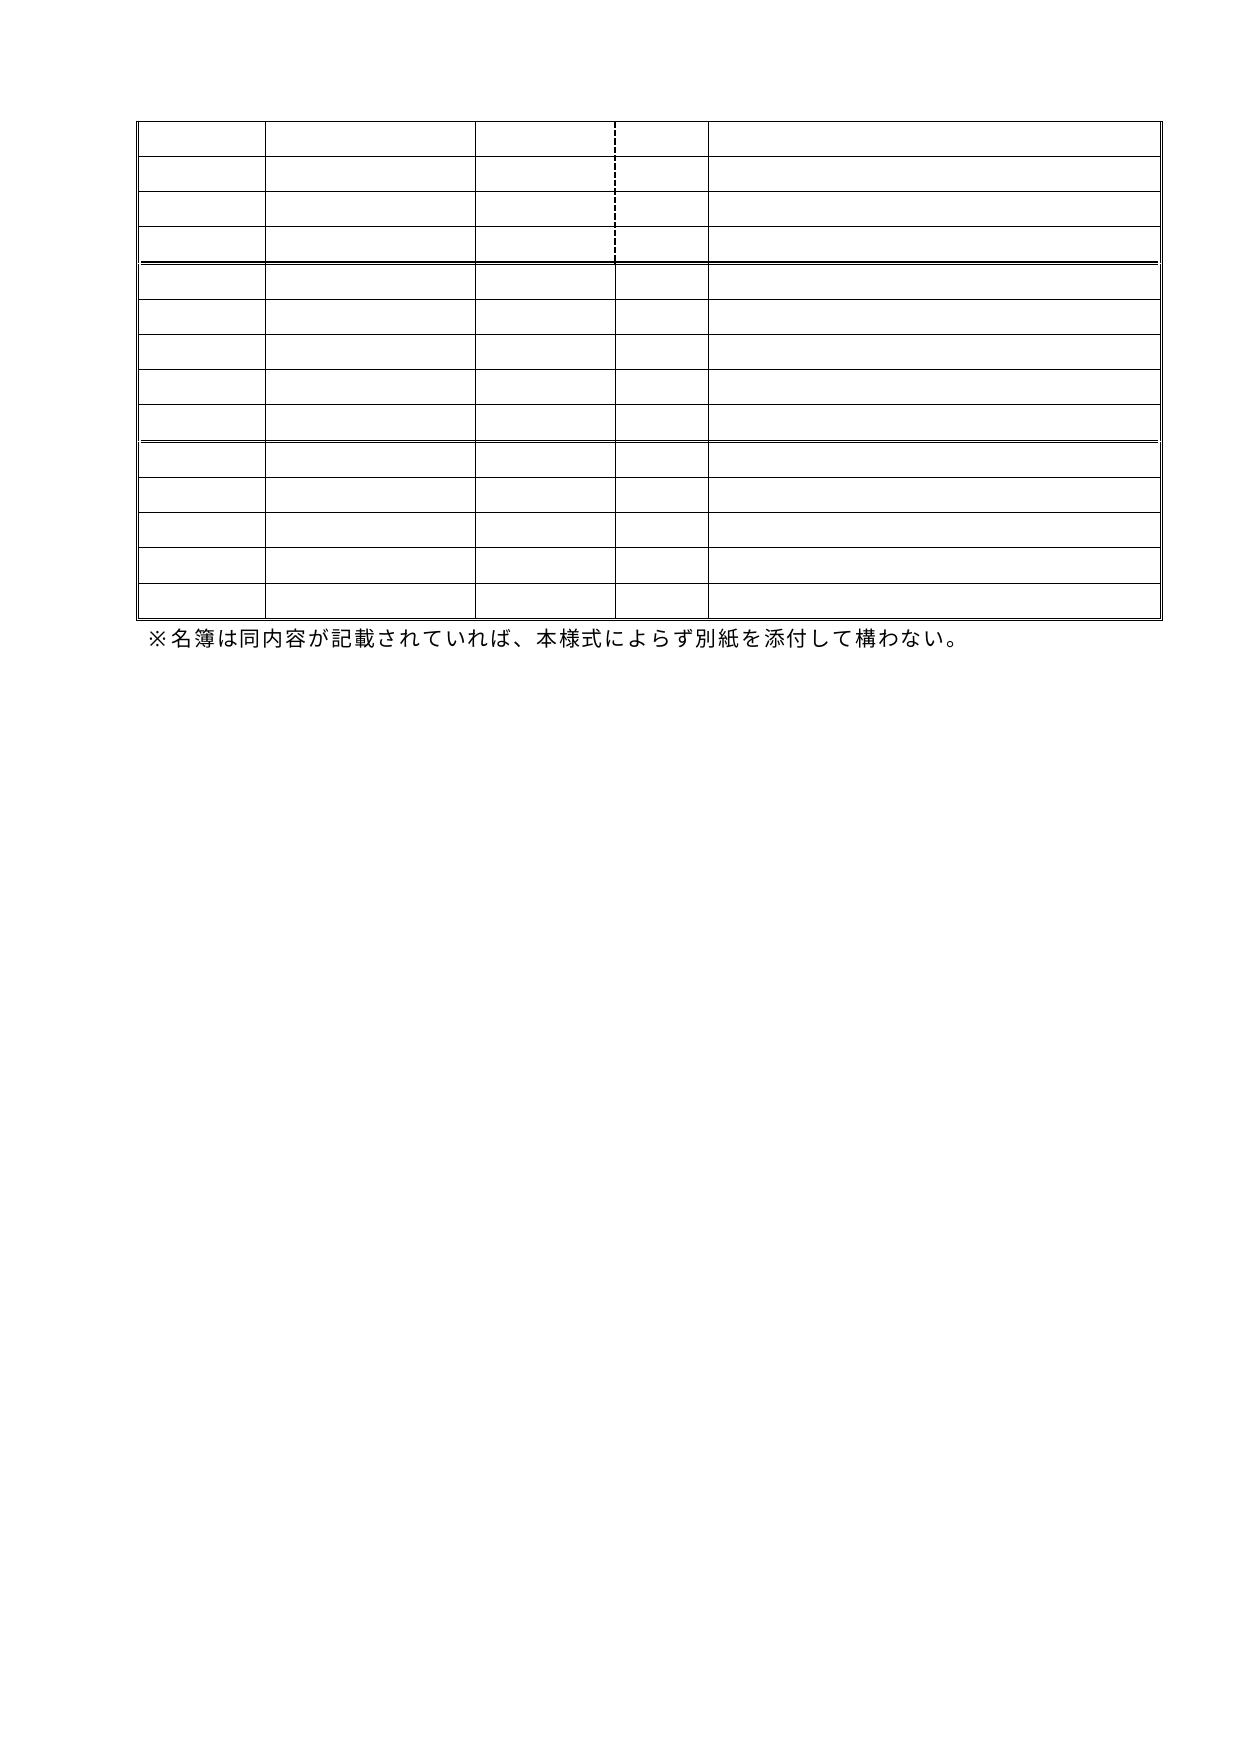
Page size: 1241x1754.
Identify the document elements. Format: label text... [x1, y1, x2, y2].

table_cell [139, 300, 265, 334]
table_cell [139, 157, 265, 191]
table_cell [476, 443, 615, 477]
table_cell [266, 335, 475, 369]
text ※名簿は同内容が記載されていれば、本様式によらず別紙を添付して構わない。 [148, 621, 1198, 655]
table_cell [616, 478, 708, 512]
table_cell [709, 192, 1160, 226]
table_cell [709, 440, 1160, 477]
table_cell [615, 157, 708, 191]
table_cell [266, 584, 475, 618]
table_cell [616, 548, 708, 582]
table_cell [615, 122, 708, 156]
table_cell [476, 478, 615, 512]
table_cell [476, 122, 615, 156]
table_cell [709, 370, 1160, 404]
table_cell [476, 335, 615, 369]
table_cell [615, 227, 708, 261]
table_cell [266, 122, 475, 156]
table_cell [266, 265, 475, 299]
table_cell [709, 548, 1160, 582]
table_cell [616, 265, 708, 299]
table_cell [616, 370, 708, 404]
table_cell [266, 405, 475, 439]
table_cell [266, 192, 475, 226]
table_cell [709, 300, 1160, 334]
table_cell [266, 478, 475, 512]
table_cell [616, 405, 708, 439]
table_cell [476, 227, 615, 261]
table_cell [476, 548, 615, 582]
table_cell [709, 478, 1160, 512]
table_cell [139, 192, 265, 226]
table_cell [476, 405, 615, 439]
table_cell [266, 548, 475, 582]
table_cell [266, 300, 475, 334]
table_cell [266, 157, 475, 191]
table_cell [139, 122, 265, 156]
table_cell [476, 370, 615, 404]
table_cell [266, 513, 475, 547]
table_cell [139, 548, 265, 582]
table_cell [266, 443, 475, 477]
table_cell [709, 405, 1160, 439]
table_cell [476, 584, 615, 618]
table_cell [616, 513, 708, 547]
table_cell [476, 265, 615, 299]
table_cell [476, 513, 615, 547]
table_cell [709, 513, 1160, 547]
table_cell [266, 370, 475, 404]
table_cell [476, 192, 615, 226]
table_cell [616, 443, 708, 477]
table_cell [616, 335, 708, 369]
table_cell [139, 513, 265, 547]
table_cell [616, 584, 708, 618]
table_cell [476, 157, 615, 191]
table_cell [616, 300, 708, 334]
table_cell [139, 584, 265, 618]
table_cell [615, 192, 708, 226]
table_cell [139, 227, 265, 261]
table_cell [709, 227, 1160, 261]
table_cell [709, 122, 1160, 156]
table_cell [139, 440, 265, 477]
table_cell [139, 405, 265, 439]
table_cell [266, 227, 475, 261]
table_cell [709, 584, 1160, 618]
table_cell [139, 261, 265, 299]
table_cell [139, 335, 265, 369]
table_cell [709, 157, 1160, 191]
table_cell [139, 370, 265, 404]
table_cell [709, 261, 1160, 299]
table_cell [709, 335, 1160, 369]
table_cell [476, 300, 615, 334]
table_cell [139, 478, 265, 512]
